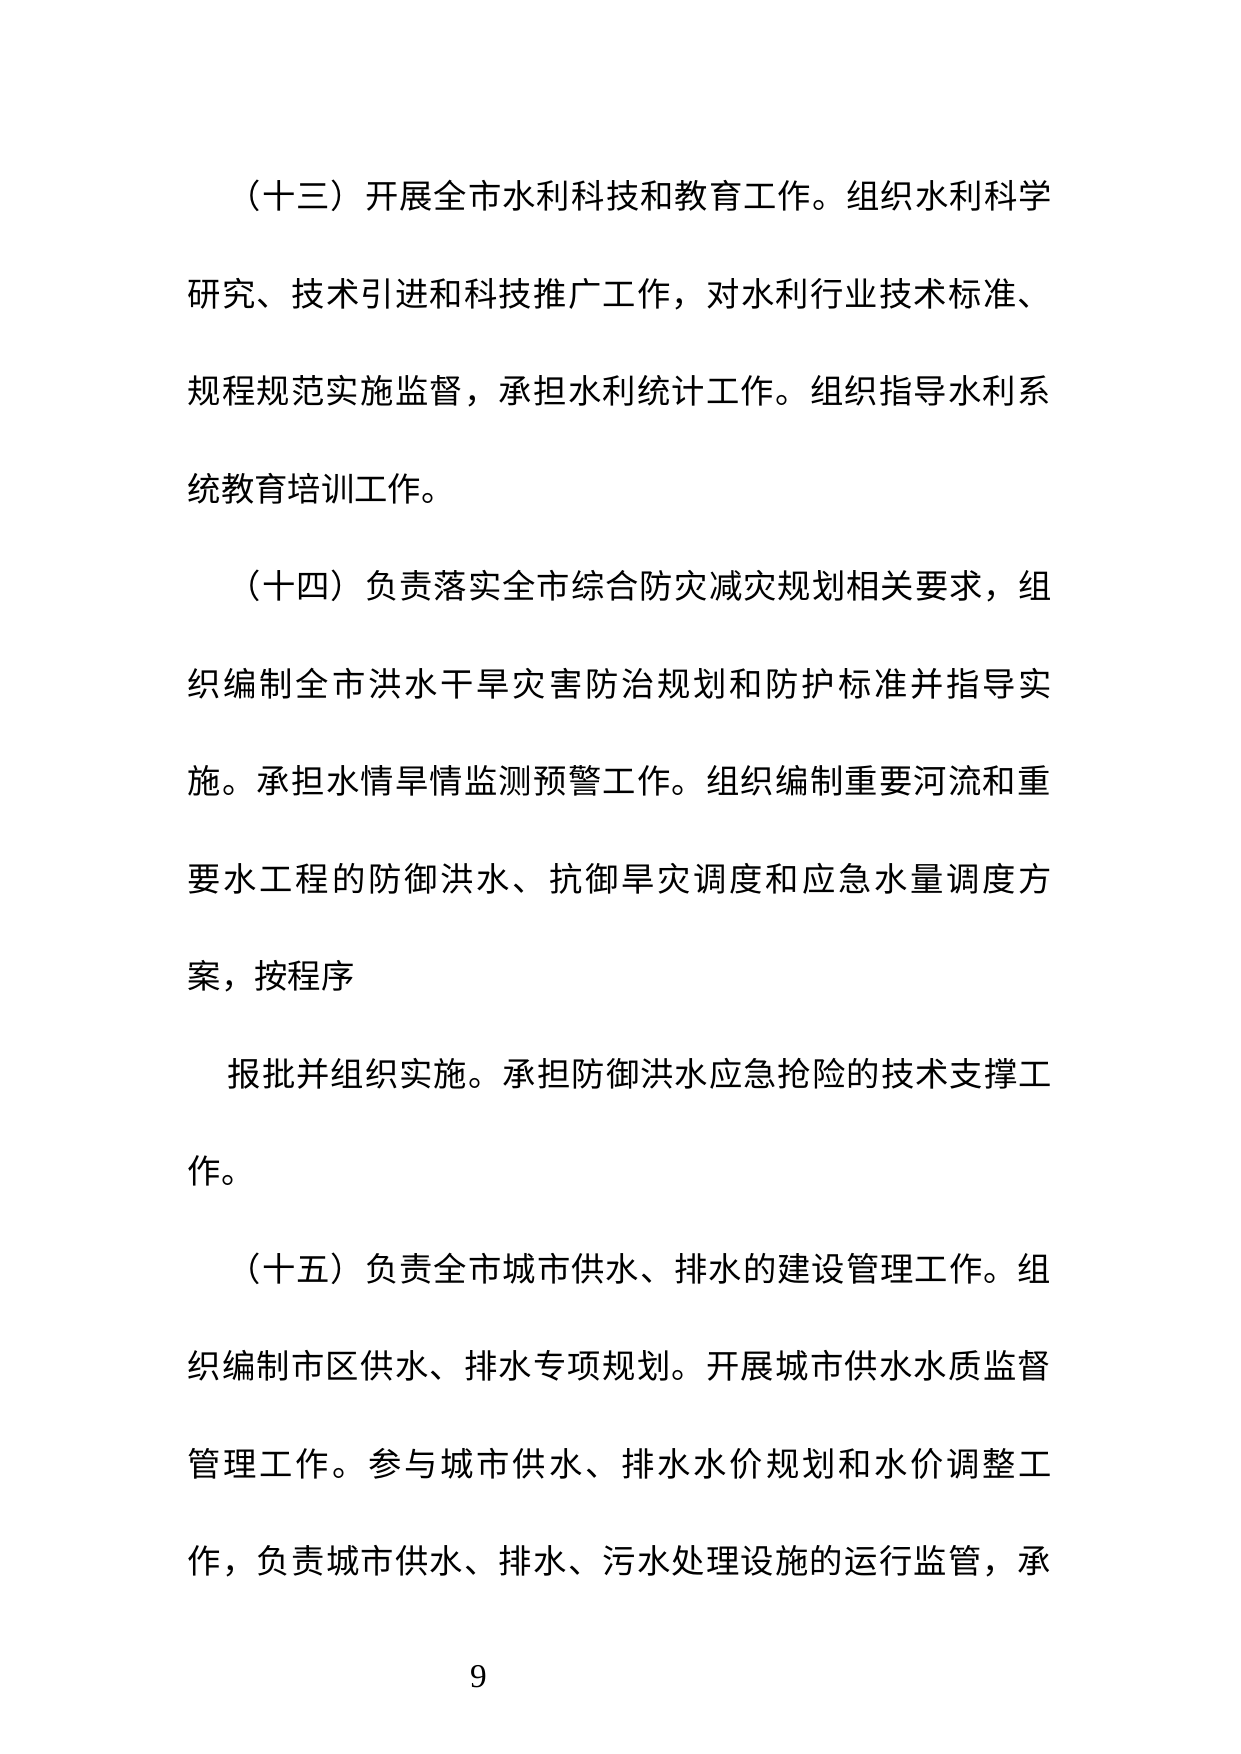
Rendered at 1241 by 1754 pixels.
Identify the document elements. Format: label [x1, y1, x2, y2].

text [187, 162, 1053, 1592]
